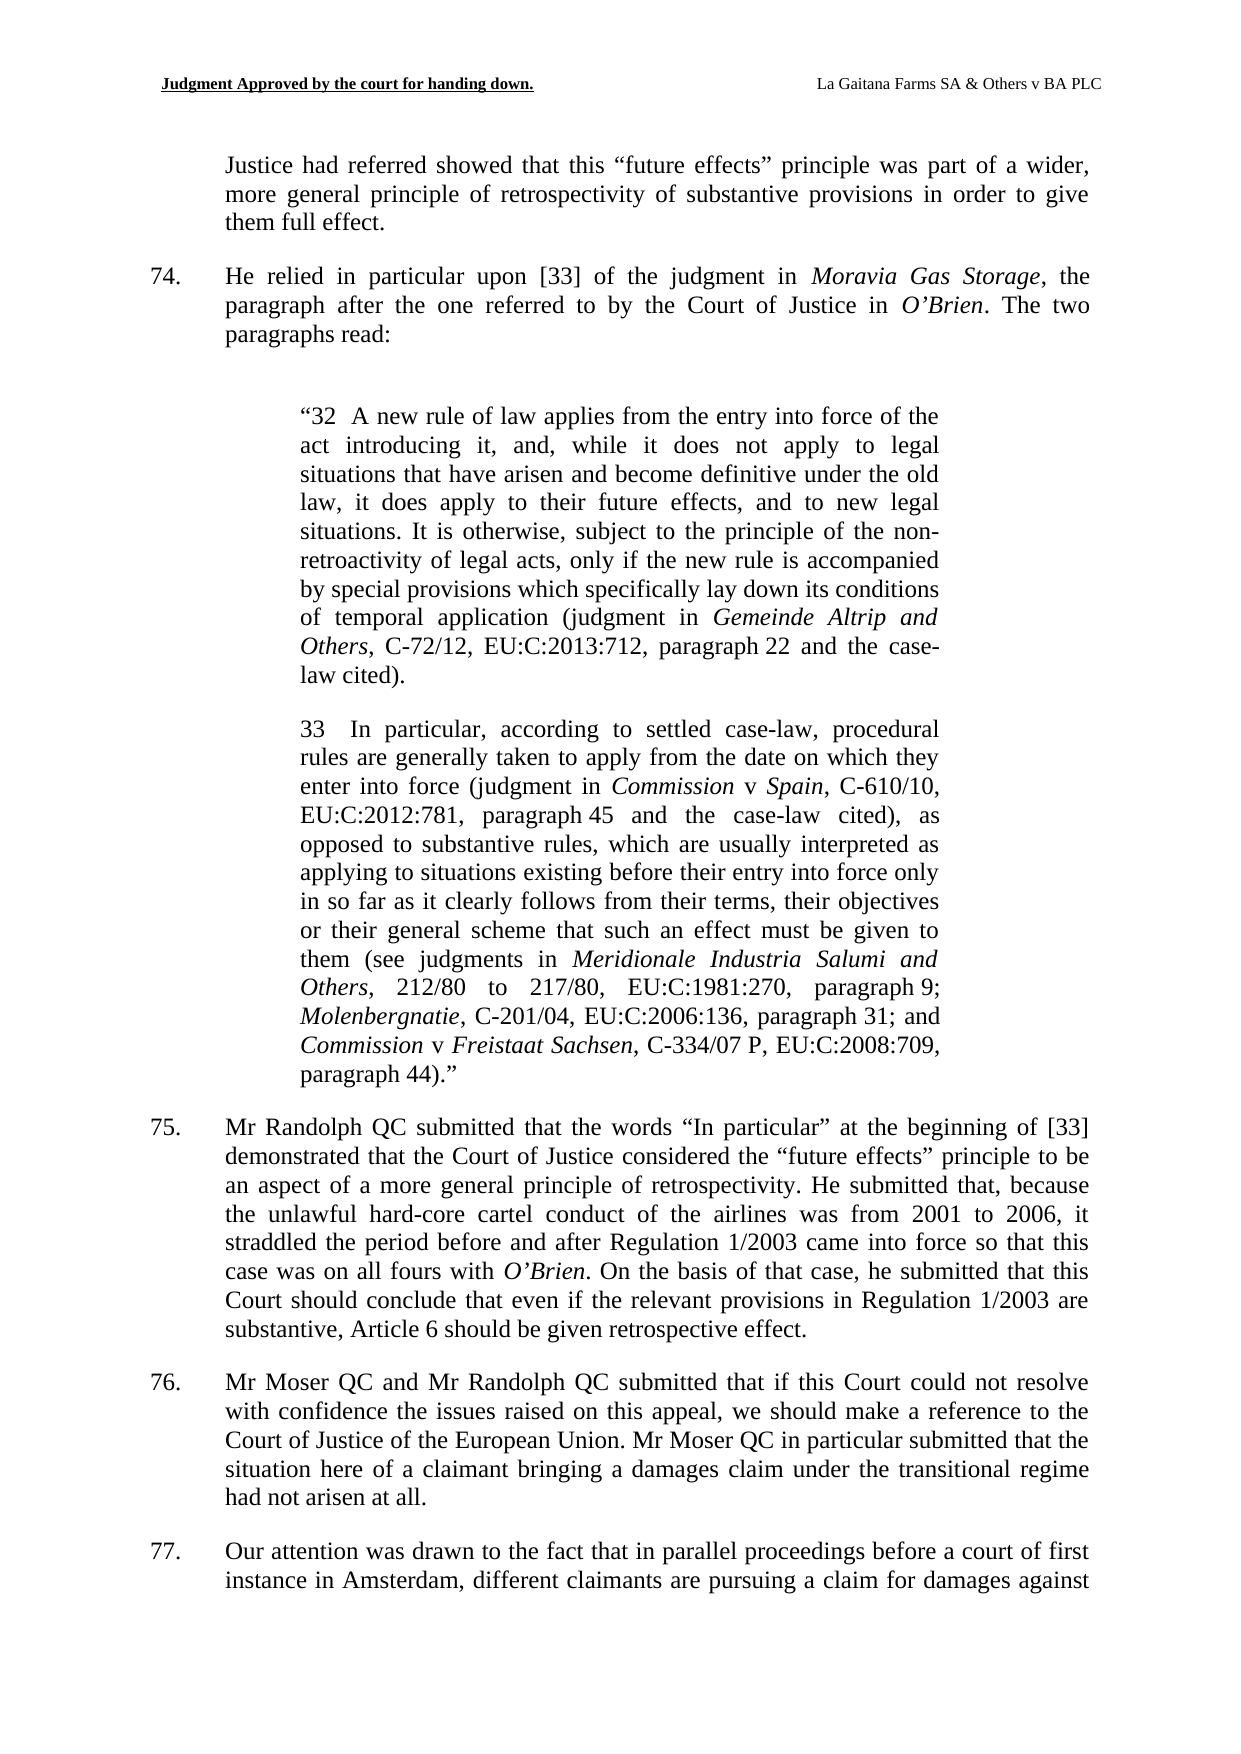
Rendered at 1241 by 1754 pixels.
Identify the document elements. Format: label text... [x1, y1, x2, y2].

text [150, 1536, 1090, 1594]
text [150, 150, 1090, 236]
text Mr Randolph QC submitted that the words “In particular” at the beginning of [33] demonstrated that the Court of Justice considered the “future effects” principle to be an aspect of a more general principle of retrospectivity. He submitted that, because the unlawful hard-core cartel conduct of the airlines was from 2001 to 2006, it straddled the period before and after Regulation 1/2003 came into force so that this case was on all fours with O’Brien. On the basis of that case, he submitted that this Court should conclude that even if the relevant provisions in Regulation 1/2003 are substantive, Article 6 should be given retrospective effect. [150, 1112, 1090, 1342]
text 33 In particular, according to settled case-law, procedural rules are generally taken to apply from the date on which they enter into force (judgment in Commission v Spain, C-610/10, EU:C:2012:781, paragraph 45 and the case-law cited), as opposed to substantive rules, which are usually interpreted as applying to situations existing before their entry into force only in so far as it clearly follows from their terms, their objectives or their general scheme that such an effect must be given to them (see judgments in Meridionale Industria Salumi and Others, 212/80 to 217/80, EU:C:1981:270, paragraph 9; Molenbergnatie, C-201/04, EU:C:2006:136, paragraph 31; and Commission v Freistaat Sachsen, C-334/07 P, EU:C:2008:709, paragraph 44).” [300, 714, 940, 1087]
text He relied in particular upon [33] of the judgment in Moravia Gas Storage, the paragraph after the one referred to by the Court of Justice in O’Brien. The two paragraphs read: [150, 261, 1090, 347]
text Mr Moser QC and Mr Randolph QC submitted that if this Court could not resolve with confidence the issues raised on this appeal, we should make a reference to the Court of Justice of the European Union. Mr Moser QC in particular submitted that the situation here of a claimant bringing a damages claim under the transitional regime had not arisen at all. [150, 1367, 1090, 1511]
text “32 A new rule of law applies from the entry into force of the act introducing it, and, while it does not apply to legal situations that have arisen and become definitive under the old law, it does apply to their future effects, and to new legal situations. It is otherwise, subject to the principle of the non-retroactivity of legal acts, only if the new rule is accompanied by special provisions which specifically lay down its conditions of temporal application (judgment in Gemeinde Altrip and Others, C-72/12, EU:C:2013:712, paragraph 22 and the case-law cited). [300, 401, 940, 689]
